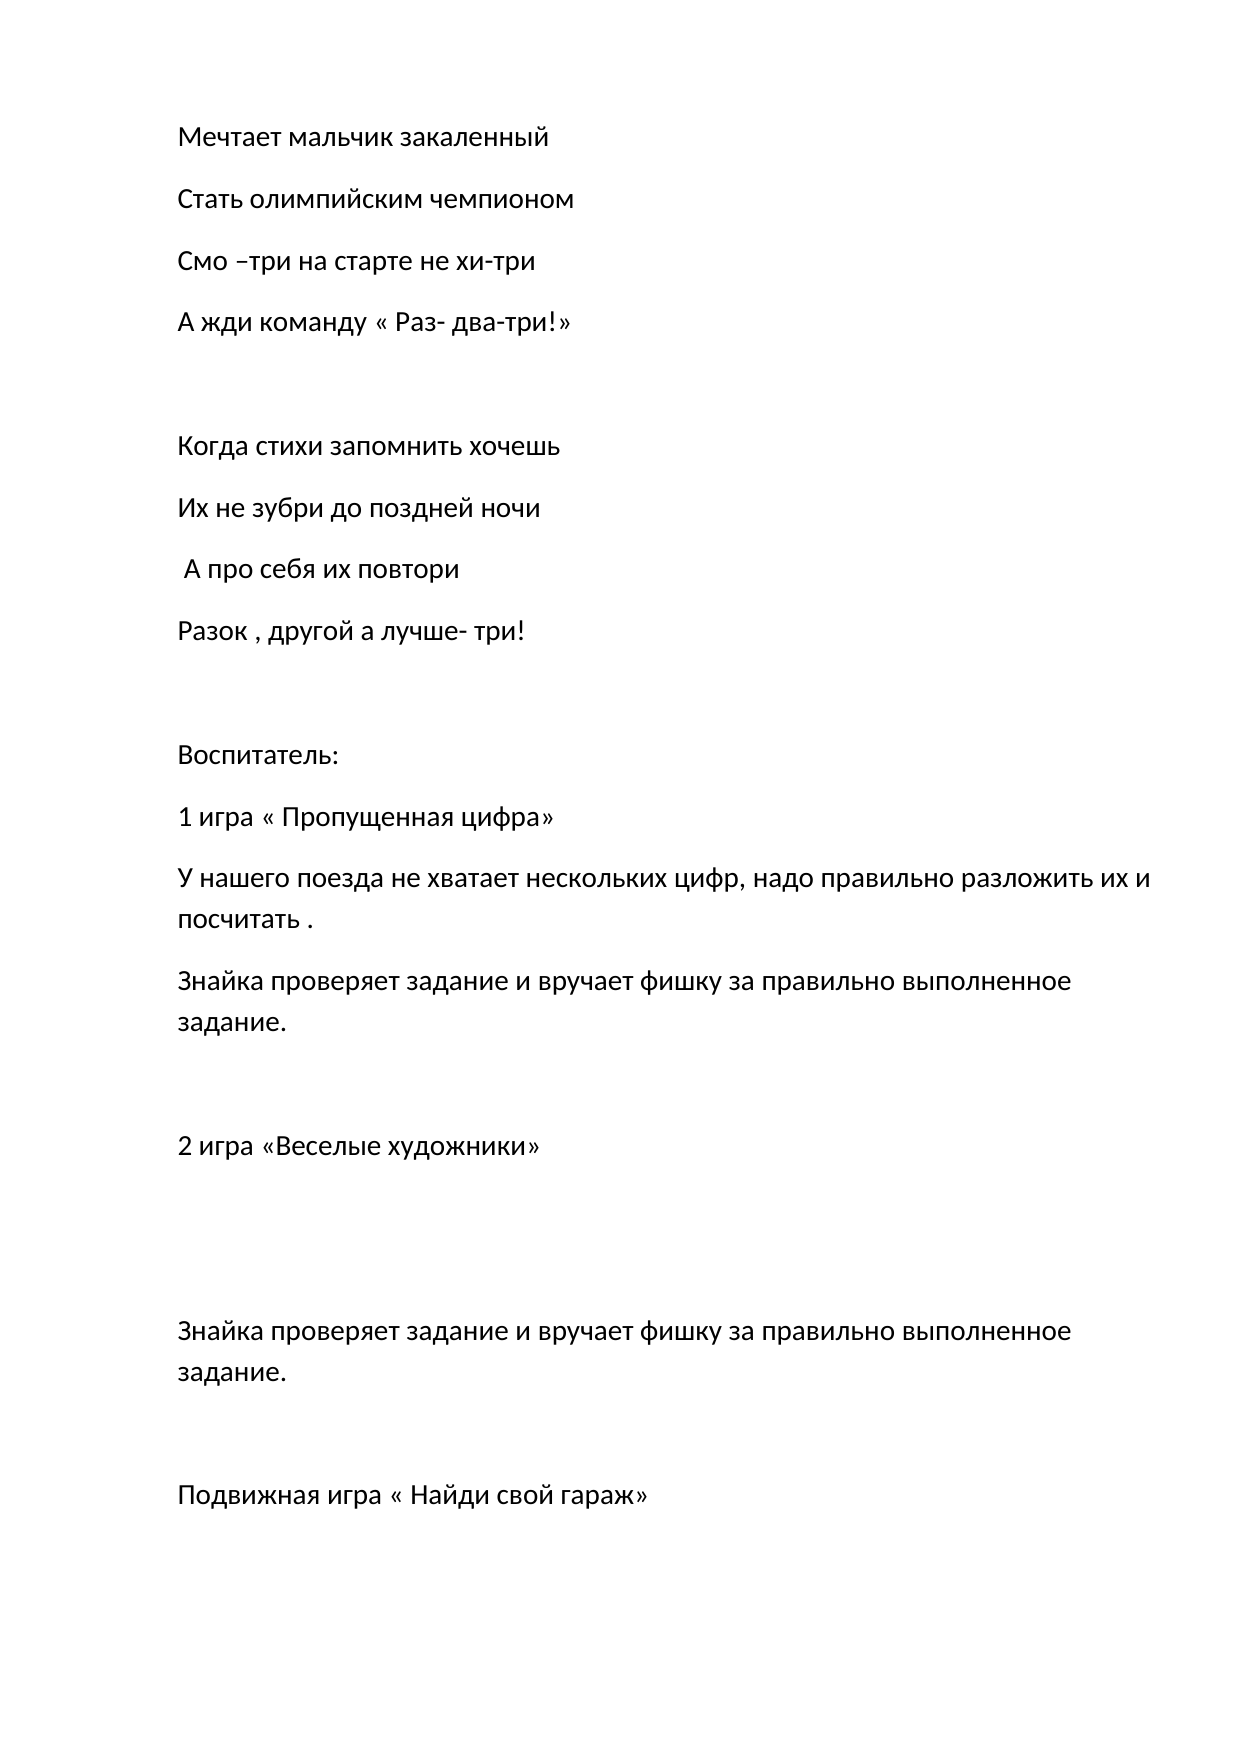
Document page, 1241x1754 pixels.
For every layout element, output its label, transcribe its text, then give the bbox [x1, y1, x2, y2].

text Мечтает мальчик закаленный [177, 118, 1152, 154]
text Стать олимпийским чемпионом [177, 180, 1152, 216]
text Знайка проверяет задание и вручает фишку за правильно выполненное задание. [177, 962, 1152, 1039]
text Подвижная игра « Найди свой гараж» [177, 1476, 1152, 1512]
text Разок , другой а лучше- три! [177, 612, 1152, 648]
text 2 игра «Веселые художники» [177, 1127, 1152, 1162]
text Воспитатель: [177, 736, 1152, 771]
text Знайка проверяет задание и вручает фишку за правильно выполненное задание. [177, 1312, 1152, 1388]
text Смо –три на старте не хи-три [177, 242, 1152, 277]
text У нашего поезда не хватает нескольких цифр, надо правильно разложить их и посчитать . [177, 859, 1152, 936]
text 1 игра « Пропущенная цифра» [177, 798, 1152, 833]
text Их не зубри до поздней ночи [177, 489, 1152, 524]
text Когда стихи запомнить хочешь [177, 427, 1152, 463]
text А жди команду « Раз- два-три!» [177, 303, 1152, 339]
text А про себя их повтори [177, 551, 1152, 586]
